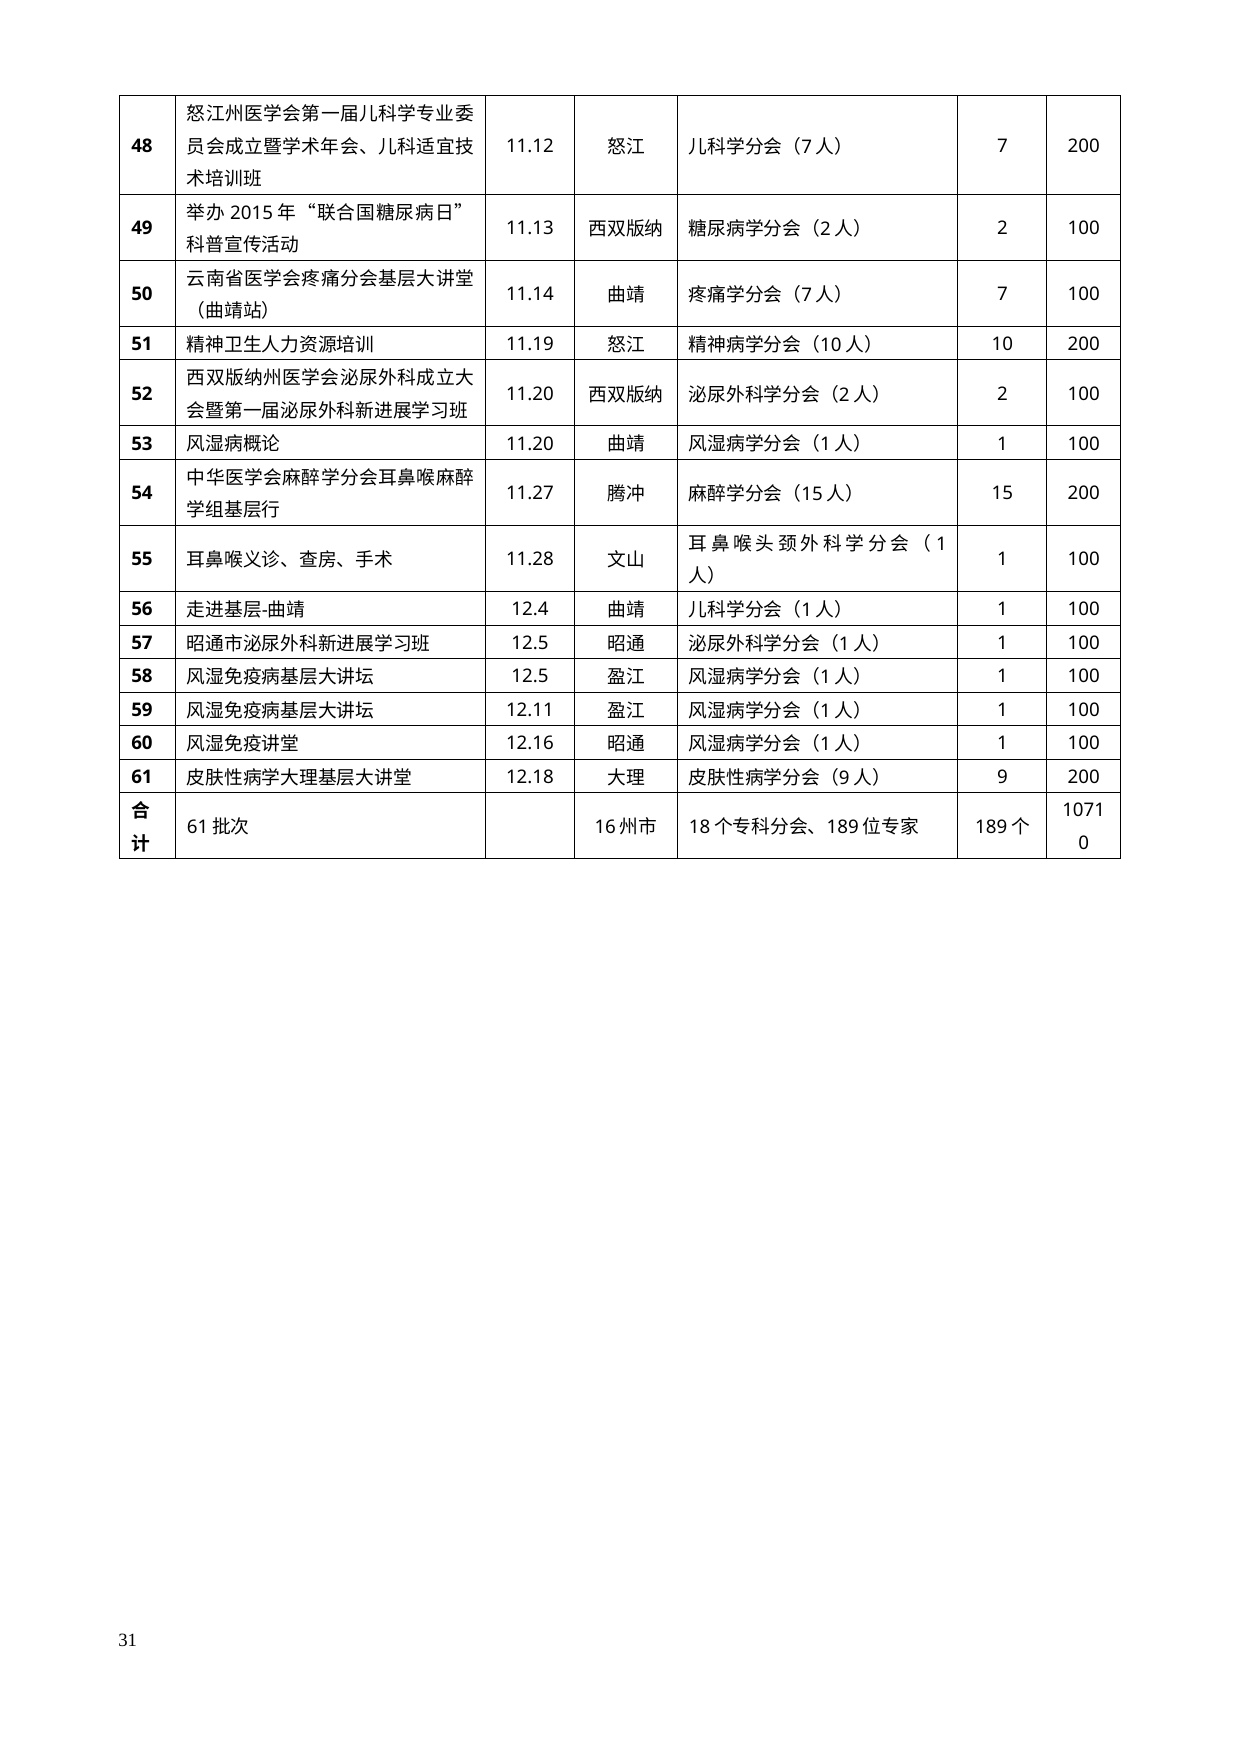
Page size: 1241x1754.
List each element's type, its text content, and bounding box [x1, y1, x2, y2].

table_cell 58 [120, 659, 175, 692]
table_cell 1 [958, 426, 1046, 459]
table_cell 曲靖 [575, 426, 677, 459]
table_cell 54 [120, 460, 175, 525]
table_cell 100 [1047, 261, 1120, 326]
table_cell 大理 [575, 760, 677, 792]
table_cell 曲靖 [575, 261, 677, 326]
table_cell 100 [1047, 426, 1120, 459]
table_cell 1 [958, 626, 1046, 658]
table_cell 12.11 [486, 693, 574, 725]
table_cell 11.12 [486, 96, 574, 194]
table_cell 皮肤性病学大理基层大讲堂 [176, 760, 485, 792]
table_cell 西双版纳 [575, 195, 677, 260]
table_cell 100 [1047, 726, 1120, 759]
table_cell 怒江 [575, 327, 677, 359]
table_cell 泌尿外科学分会（2人） [678, 360, 957, 425]
table_cell 100 [1047, 526, 1120, 591]
table_cell 9 [958, 760, 1046, 792]
table_cell 61批次 [176, 793, 485, 858]
table_cell 12.4 [486, 592, 574, 624]
table_cell 风湿免疫病基层大讲坛 [176, 693, 485, 725]
table_cell 合计 [120, 793, 175, 858]
table_cell 100 [1047, 693, 1120, 725]
table_cell 昭通市泌尿外科新进展学习班 [176, 626, 485, 658]
table_cell 50 [120, 261, 175, 326]
table_cell 10 [958, 327, 1046, 359]
table_cell 15 [958, 460, 1046, 525]
table_cell 文山 [575, 526, 677, 591]
table_cell 耳鼻喉义诊、查房、手术 [176, 526, 485, 591]
table_cell 100 [1047, 659, 1120, 692]
table_cell 曲靖 [575, 592, 677, 624]
table_cell 12.5 [486, 659, 574, 692]
table_cell 1 [958, 726, 1046, 759]
table_cell 11.19 [486, 327, 574, 359]
table_cell 风湿病概论 [176, 426, 485, 459]
table_cell 西双版纳州医学会泌尿外科成立大会暨第一届泌尿外科新进展学习班 [176, 360, 485, 425]
table_cell 1 [958, 693, 1046, 725]
table_cell 12.16 [486, 726, 574, 759]
table_cell 腾冲 [575, 460, 677, 525]
table_cell 16州市 [575, 793, 677, 858]
table_cell 11.20 [486, 360, 574, 425]
table_cell 100 [1047, 592, 1120, 624]
table_cell 1 [958, 659, 1046, 692]
table_cell 盈江 [575, 693, 677, 725]
table_cell 11.14 [486, 261, 574, 326]
table_cell 52 [120, 360, 175, 425]
table_cell 疼痛学分会（7人） [678, 261, 957, 326]
table_cell 麻醉学分会（15人） [678, 460, 957, 525]
table_cell 风湿病学分会（1人） [678, 693, 957, 725]
table_cell 11.20 [486, 426, 574, 459]
table_cell 昭通 [575, 626, 677, 658]
table_cell 100 [1047, 626, 1120, 658]
table_cell 风湿病学分会（1人） [678, 426, 957, 459]
table_cell 10710 [1047, 793, 1120, 858]
table_cell 风湿病学分会（1人） [678, 659, 957, 692]
table_cell 57 [120, 626, 175, 658]
table_cell 精神卫生人力资源培训 [176, 327, 485, 359]
table_cell 11.27 [486, 460, 574, 525]
table_cell 12.5 [486, 626, 574, 658]
table_cell 风湿免疫病基层大讲坛 [176, 659, 485, 692]
table_cell 200 [1047, 460, 1120, 525]
table_cell 100 [1047, 195, 1120, 260]
table_cell 儿科学分会（1人） [678, 592, 957, 624]
table_cell 59 [120, 693, 175, 725]
table_cell 泌尿外科学分会（1人） [678, 626, 957, 658]
table_cell 11.28 [486, 526, 574, 591]
table_cell 耳鼻喉头颈外科学分会（1人） [678, 526, 957, 591]
table_cell 精神病学分会（10人） [678, 327, 957, 359]
table_cell 昭通 [575, 726, 677, 759]
table_cell 中华医学会麻醉学分会耳鼻喉麻醉学组基层行 [176, 460, 485, 525]
table_cell 53 [120, 426, 175, 459]
table_cell 糖尿病学分会（2人） [678, 195, 957, 260]
table_cell 走进基层-曲靖 [176, 592, 485, 624]
table_cell 48 [120, 96, 175, 194]
table_cell 风湿免疫讲堂 [176, 726, 485, 759]
table_cell 1 [958, 526, 1046, 591]
table_cell 1 [958, 592, 1046, 624]
table_cell 56 [120, 592, 175, 624]
table_cell 12.18 [486, 760, 574, 792]
table_cell 2 [958, 195, 1046, 260]
table_cell 风湿病学分会（1人） [678, 726, 957, 759]
table_cell 55 [120, 526, 175, 591]
table_cell 200 [1047, 96, 1120, 194]
table_cell 189个 [958, 793, 1046, 858]
table_cell 61 [120, 760, 175, 792]
table_cell 盈江 [575, 659, 677, 692]
table_cell 2 [958, 360, 1046, 425]
table_cell 51 [120, 327, 175, 359]
table_cell 皮肤性病学分会（9人） [678, 760, 957, 792]
table_cell 200 [1047, 760, 1120, 792]
table_cell 怒江 [575, 96, 677, 194]
table_cell 举办2015年“联合国糖尿病日”科普宣传活动 [176, 195, 485, 260]
table_cell 怒江州医学会第一届儿科学专业委员会成立暨学术年会、儿科适宜技术培训班 [176, 96, 485, 194]
table_cell 49 [120, 195, 175, 260]
table_cell 儿科学分会（7人） [678, 96, 957, 194]
table_cell 100 [1047, 360, 1120, 425]
table_cell 11.13 [486, 195, 574, 260]
table_cell 云南省医学会疼痛分会基层大讲堂（曲靖站） [176, 261, 485, 326]
table_cell 7 [958, 96, 1046, 194]
table_cell 200 [1047, 327, 1120, 359]
table_cell 7 [958, 261, 1046, 326]
table_cell 60 [120, 726, 175, 759]
table_cell [486, 793, 574, 858]
table_cell 西双版纳 [575, 360, 677, 425]
table_cell 18个专科分会、189位专家 [678, 793, 957, 858]
